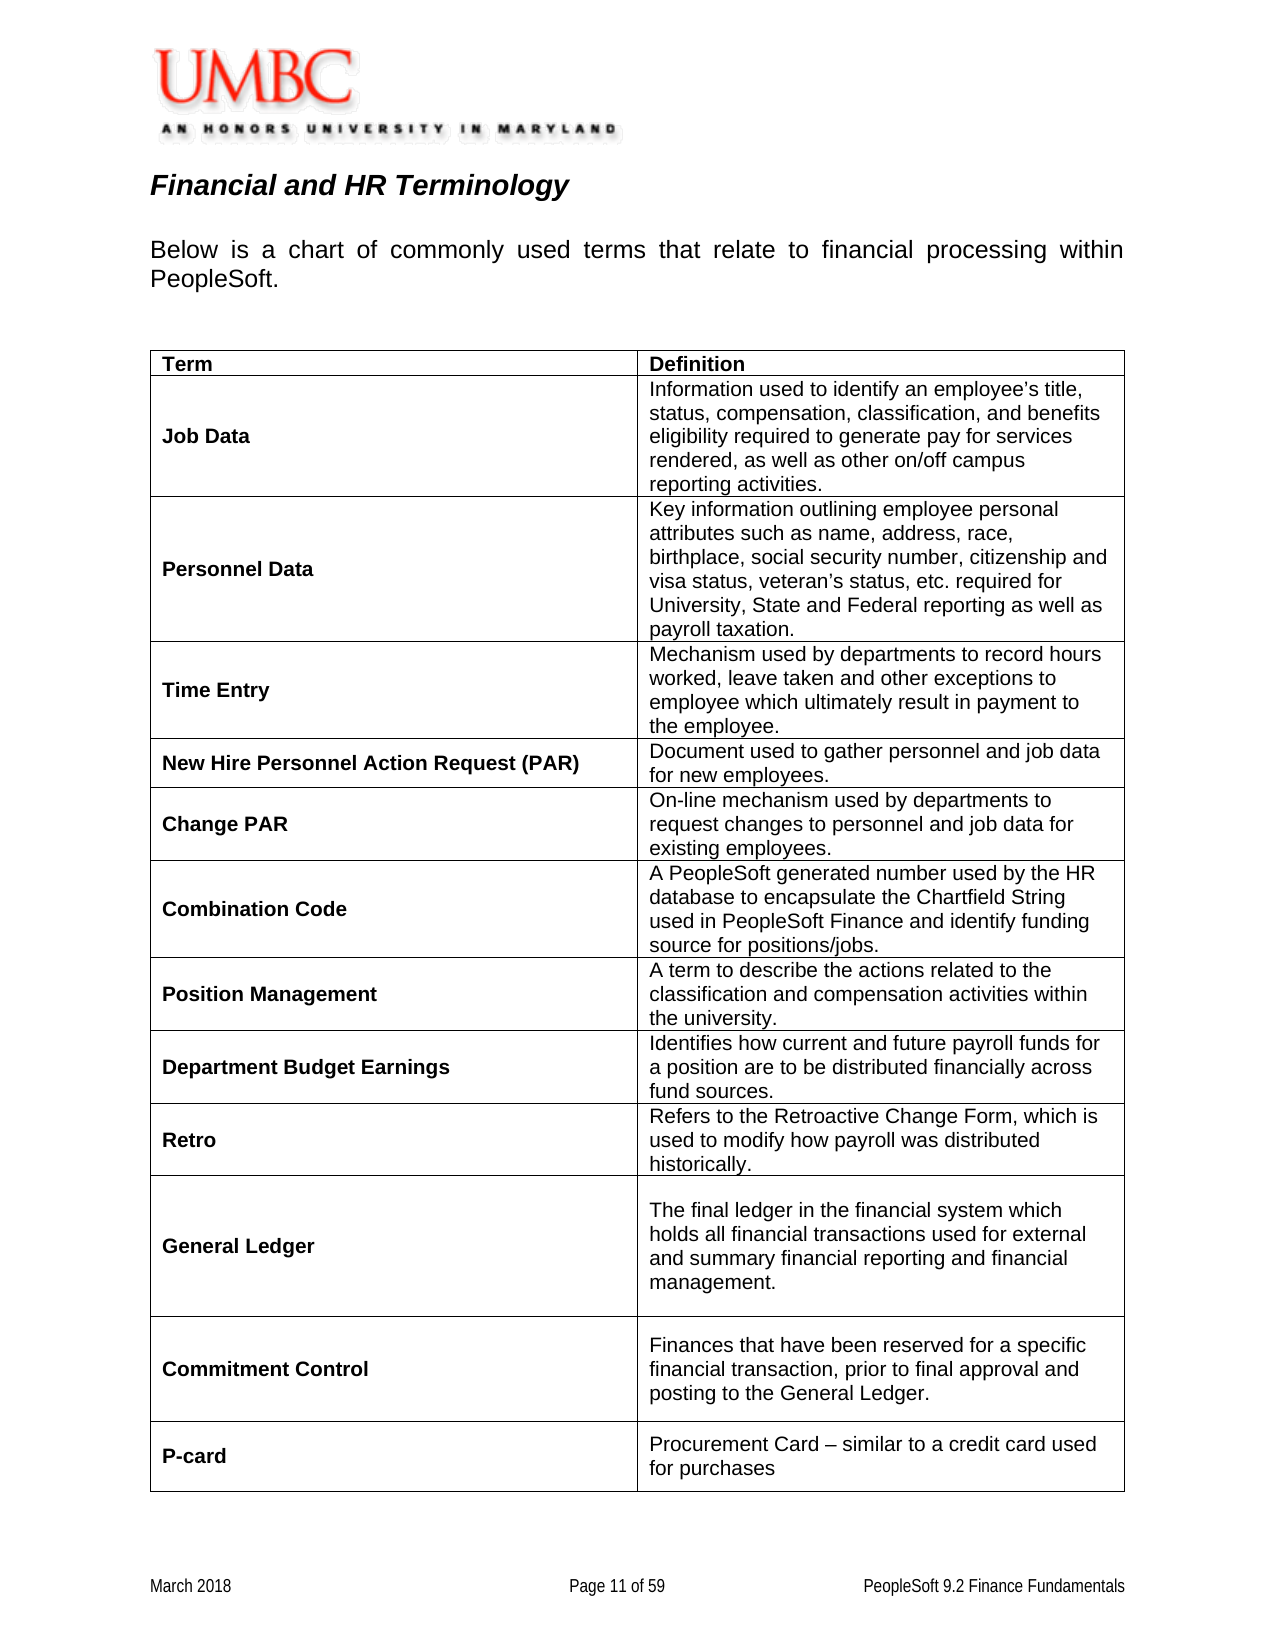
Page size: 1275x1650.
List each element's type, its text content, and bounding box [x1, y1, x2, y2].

table_cell Change PAR [151, 788, 637, 860]
table_cell Job Data [151, 376, 637, 496]
table_header Term [151, 351, 637, 375]
table_cell Position Management [151, 958, 637, 1029]
table_cell Key information outlining employee personal attributes such as name, address, race, birthplace, social security number, citizenship and visa status, veteran’s status, etc. required for University, State and Federal reporting as well as payroll taxation. [638, 497, 1124, 641]
table_cell Mechanism used by departments to record hours worked, leave taken and other exceptions to employee which ultimately result in payment to the employee. [638, 642, 1124, 738]
table_cell Information used to identify an employee’s title, status, compensation, classification, and benefits eligibility required to generate pay for services rendered, as well as other on/off campus reporting activities. [638, 376, 1124, 496]
table_cell Procurement Card – similar to a credit card used for purchases [638, 1422, 1124, 1491]
table_cell Time Entry [151, 642, 637, 738]
text Financial and HR Terminology [150, 168, 1125, 202]
table_cell Identifies how current and future payroll funds for a position are to be distributed financially across fund sources. [638, 1031, 1124, 1102]
table_cell P-card [151, 1422, 637, 1491]
text Below is a chart of commonly used terms that relate to financial processing within PeopleSoft. [150, 235, 1125, 293]
table_cell Retro [151, 1104, 637, 1175]
table_cell Personnel Data [151, 497, 637, 641]
table_cell On-line mechanism used by departments to request changes to personnel and job data for existing employees. [638, 788, 1124, 860]
table_cell The final ledger in the financial system which holds all financial transactions used for external and summary financial reporting and financial management. [638, 1176, 1124, 1316]
table_header Definition [638, 351, 1124, 375]
table_cell Combination Code [151, 861, 637, 957]
table_cell Document used to gather personnel and job data for new employees. [638, 739, 1124, 787]
table_cell New Hire Personnel Action Request (PAR) [151, 739, 637, 787]
table_cell A PeopleSoft generated number used by the HR database to encapsulate the Chartfield String used in PeopleSoft Finance and identify funding source for positions/jobs. [638, 861, 1124, 957]
table_cell Refers to the Retroactive Change Form, which is used to modify how payroll was distributed historically. [638, 1104, 1124, 1175]
table_cell A term to describe the actions related to the classification and compensation activities within the university. [638, 958, 1124, 1029]
table_cell General Ledger [151, 1176, 637, 1316]
table_cell Commitment Control [151, 1317, 637, 1421]
table_cell Department Budget Earnings [151, 1031, 637, 1102]
picture [150, 45, 629, 145]
table_cell Finances that have been reserved for a specific financial transaction, prior to final approval and posting to the General Ledger. [638, 1317, 1124, 1421]
